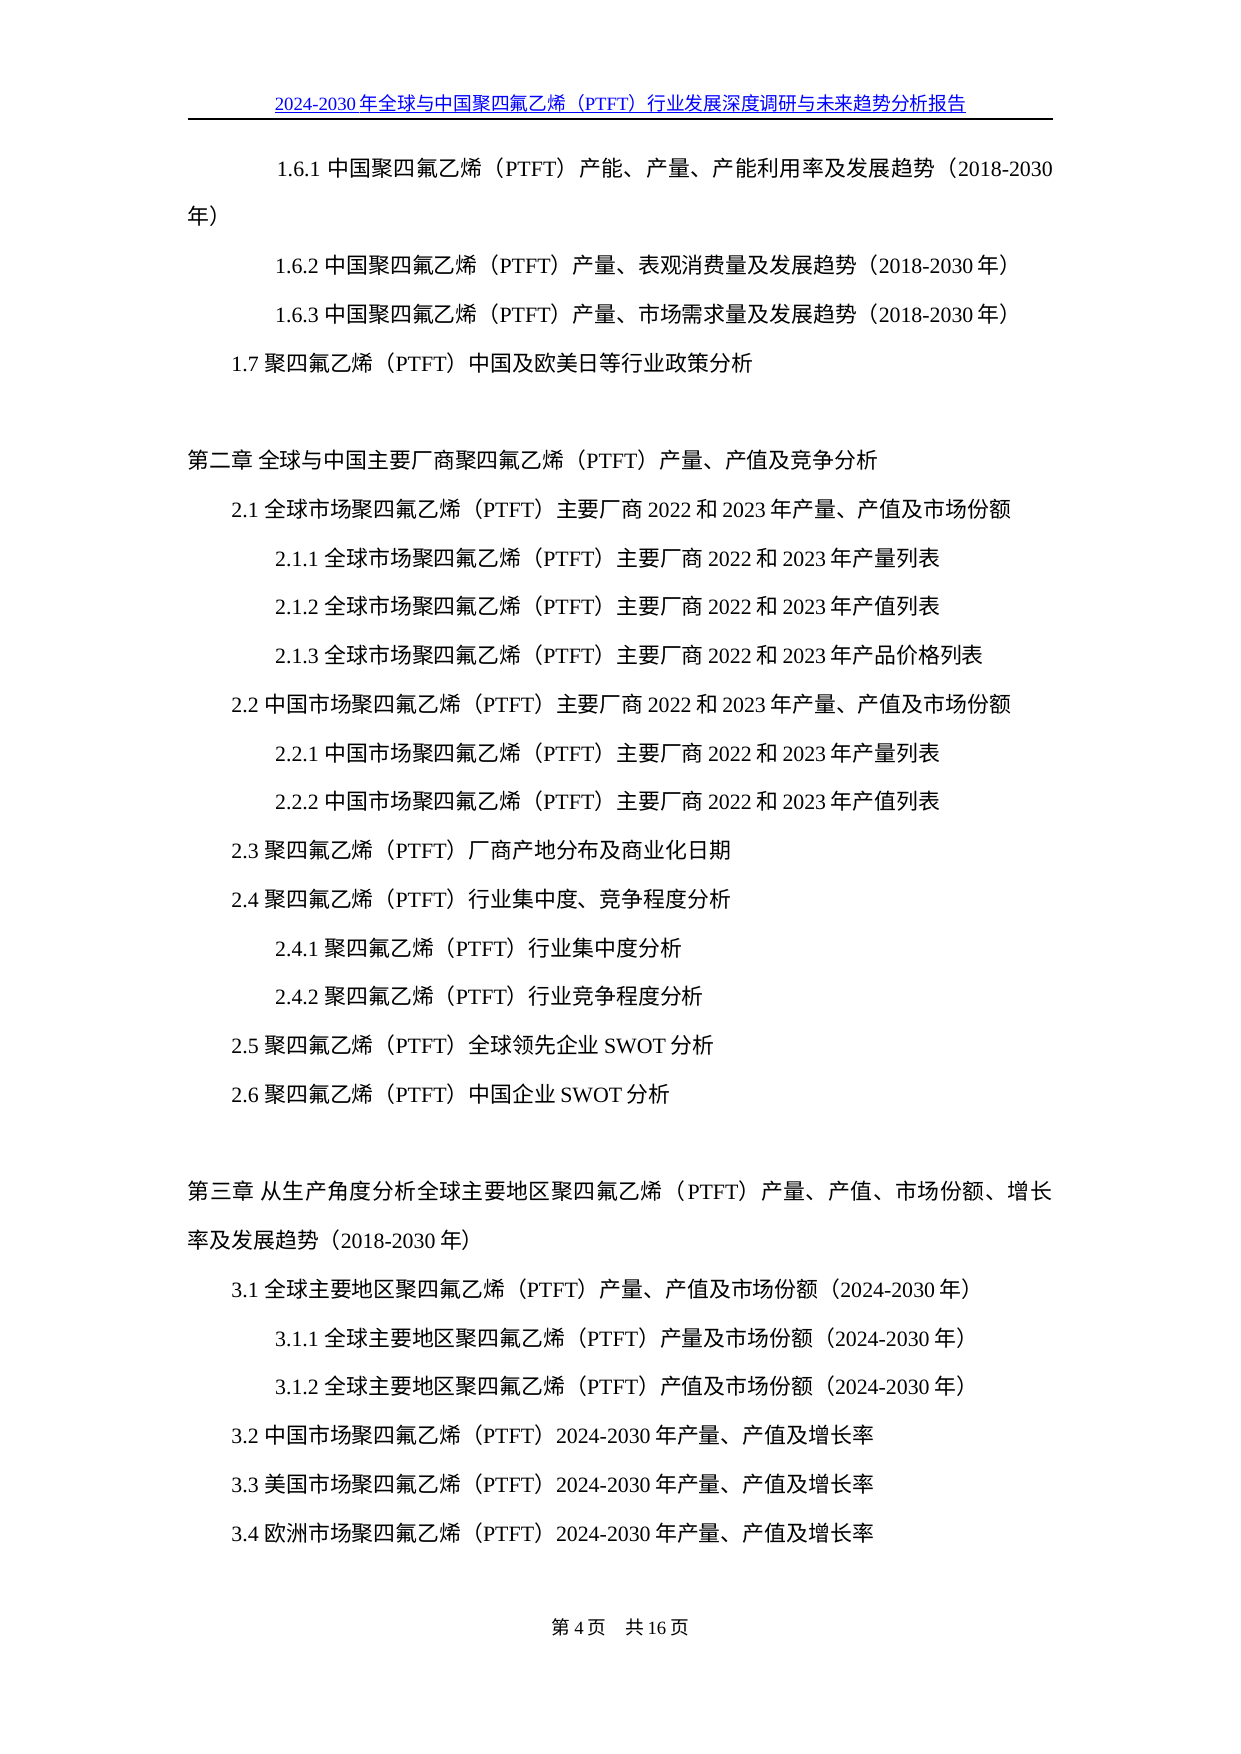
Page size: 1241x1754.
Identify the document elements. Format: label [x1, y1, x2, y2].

text [187, 150, 1053, 1548]
